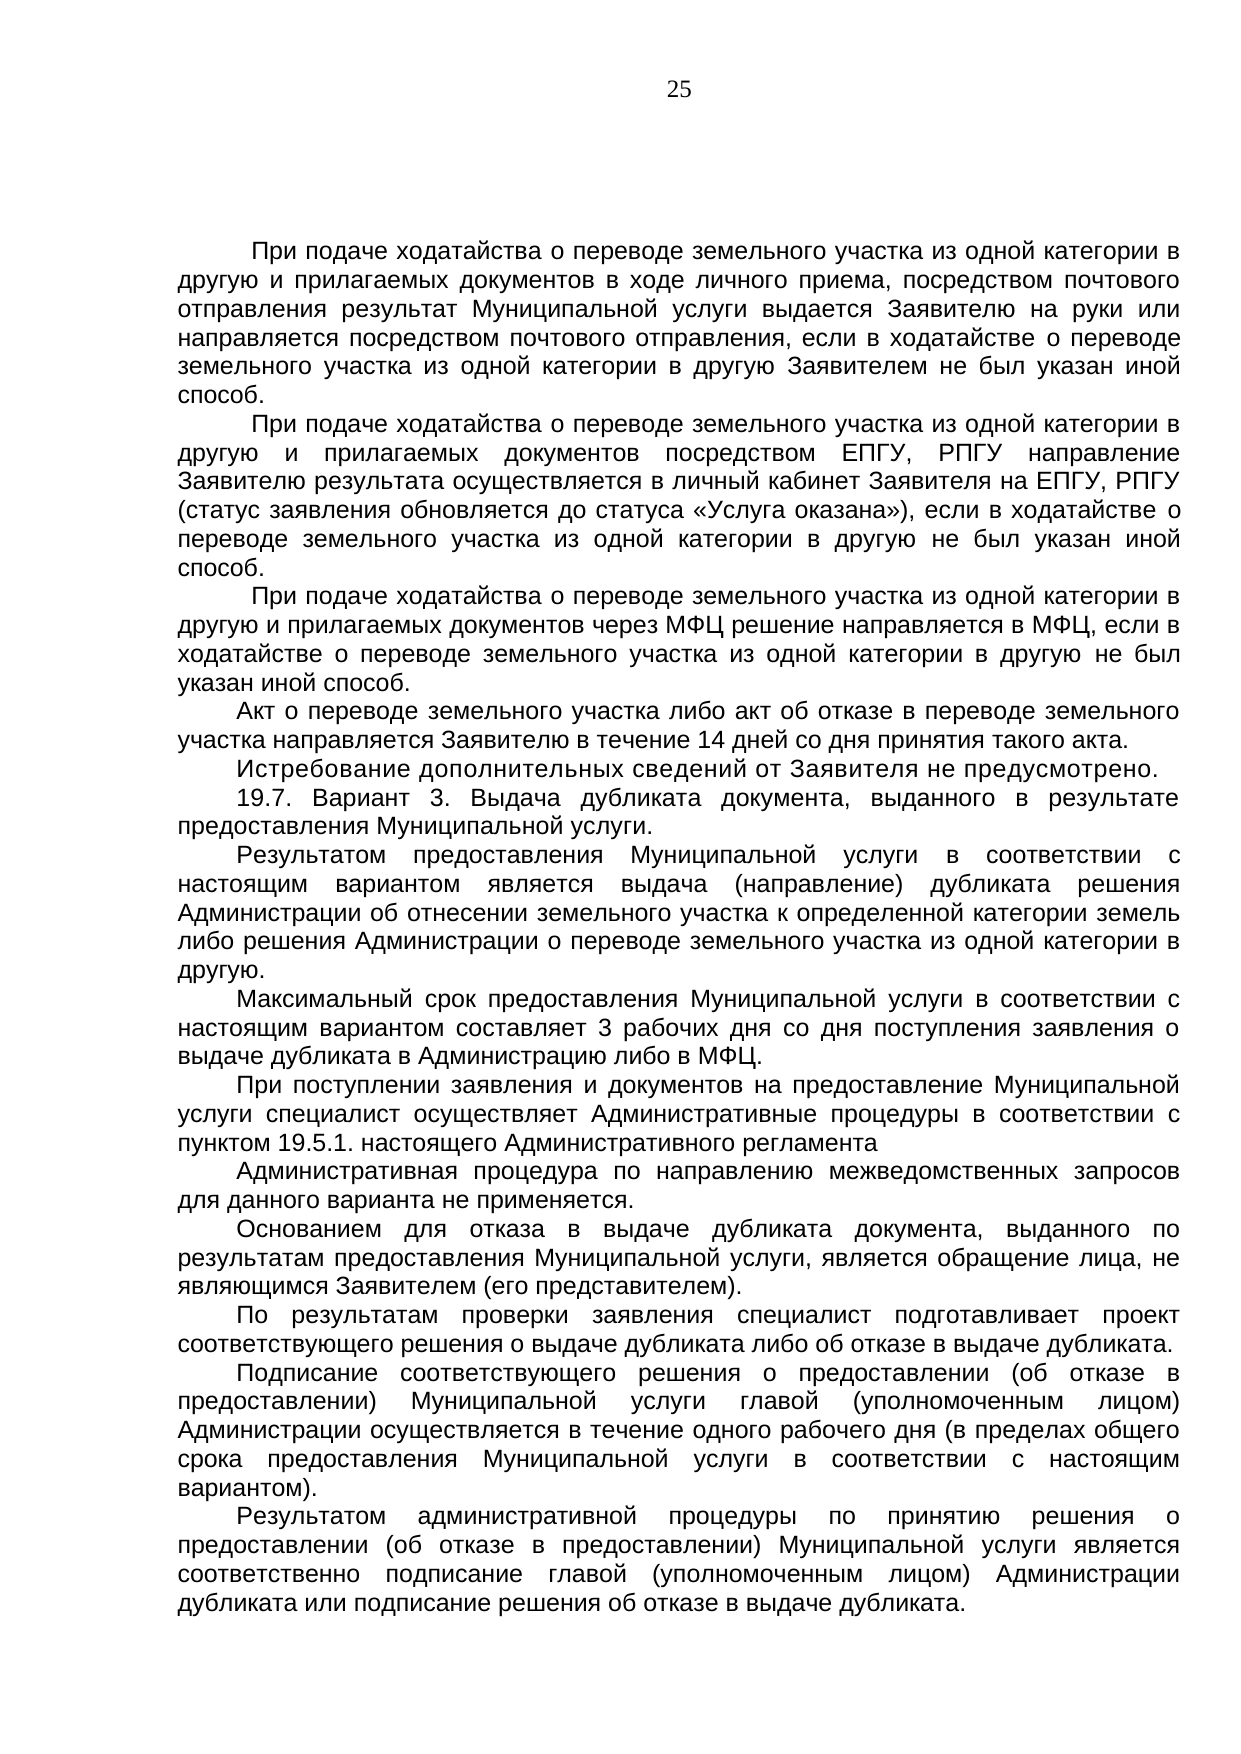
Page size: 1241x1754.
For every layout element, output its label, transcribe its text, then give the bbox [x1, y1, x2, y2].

text При подаче ходатайства о переводе земельного участка из одной категории в другую и прилагаемых документов через МФЦ решение направляется в МФЦ, если в ходатайстве о переводе земельного участка из одной категории в другую не был указан иной способ. [177, 581, 1181, 696]
text Подписание соответствующего решения о предоставлении (об отказе в предоставлении) Муниципальной услуги главой (уполномоченным лицом) Администрации осуществляется в течение одного рабочего дня (в пределах общего срока предоставления Муниципальной услуги в соответствии с настоящим вариантом). [177, 1357, 1181, 1501]
text Административная процедура по направлению межведомственных запросов для данного варианта не применяется. [177, 1156, 1181, 1214]
text Истребование дополнительных сведений от Заявителя не предусмотрено. [177, 754, 1181, 782]
text Основанием для отказа в выдаче дубликата документа, выданного по результатам предоставления Муниципальной услуги, является обращение лица, не являющимся Заявителем (его представителем). [177, 1214, 1181, 1300]
text При подаче ходатайства о переводе земельного участка из одной категории в другую и прилагаемых документов посредством ЕПГУ, РПГУ направление Заявителю результата осуществляется в личный кабинет Заявителя на ЕПГУ, РПГУ (статус заявления обновляется до статуса «Услуга оказана»), если в ходатайстве о переводе земельного участка из одной категории в другую не был указан иной способ. [177, 409, 1181, 581]
text При подаче ходатайства о переводе земельного участка из одной категории в другую и прилагаемых документов в ходе личного приема, посредством почтового отправления результат Муниципальной услуги выдается Заявителю на руки или направляется посредством почтового отправления, если в ходатайстве о переводе земельного участка из одной категории в другую Заявителем не был указан иной способ. [177, 236, 1181, 409]
text Акт о переводе земельного участка либо акт об отказе в переводе земельного участка направляется Заявителю в течение 14 дней со дня принятия такого акта. [177, 696, 1181, 754]
text Результатом административной процедуры по принятию решения о предоставлении (об отказе в предоставлении) Муниципальной услуги является соответственно подписание главой (уполномоченным лицом) Администрации дубликата или подписание решения об отказе в выдаче дубликата. [177, 1501, 1181, 1616]
text При поступлении заявления и документов на предоставление Муниципальной услуги специалист осуществляет Административные процедуры в соответствии с пунктом 19.5.1. настоящего Административного регламента [177, 1070, 1181, 1156]
text Максимальный срок предоставления Муниципальной услуги в соответствии с настоящим вариантом составляет 3 рабочих дня со дня поступления заявления о выдаче дубликата в Администрацию либо в МФЦ. [177, 984, 1181, 1070]
text 19.7. Вариант 3. Выдача дубликата документа, выданного в результате предоставления Муниципальной услуги. [177, 782, 1181, 840]
text По результатам проверки заявления специалист подготавливает проект соответствующего решения о выдаче дубликата либо об отказе в выдаче дубликата. [177, 1300, 1181, 1357]
text Результатом предоставления Муниципальной услуги в соответствии с настоящим вариантом является выдача (направление) дубликата решения Администрации об отнесении земельного участка к определенной категории земель либо решения Администрации о переводе земельного участка из одной категории в другую. [177, 840, 1181, 984]
